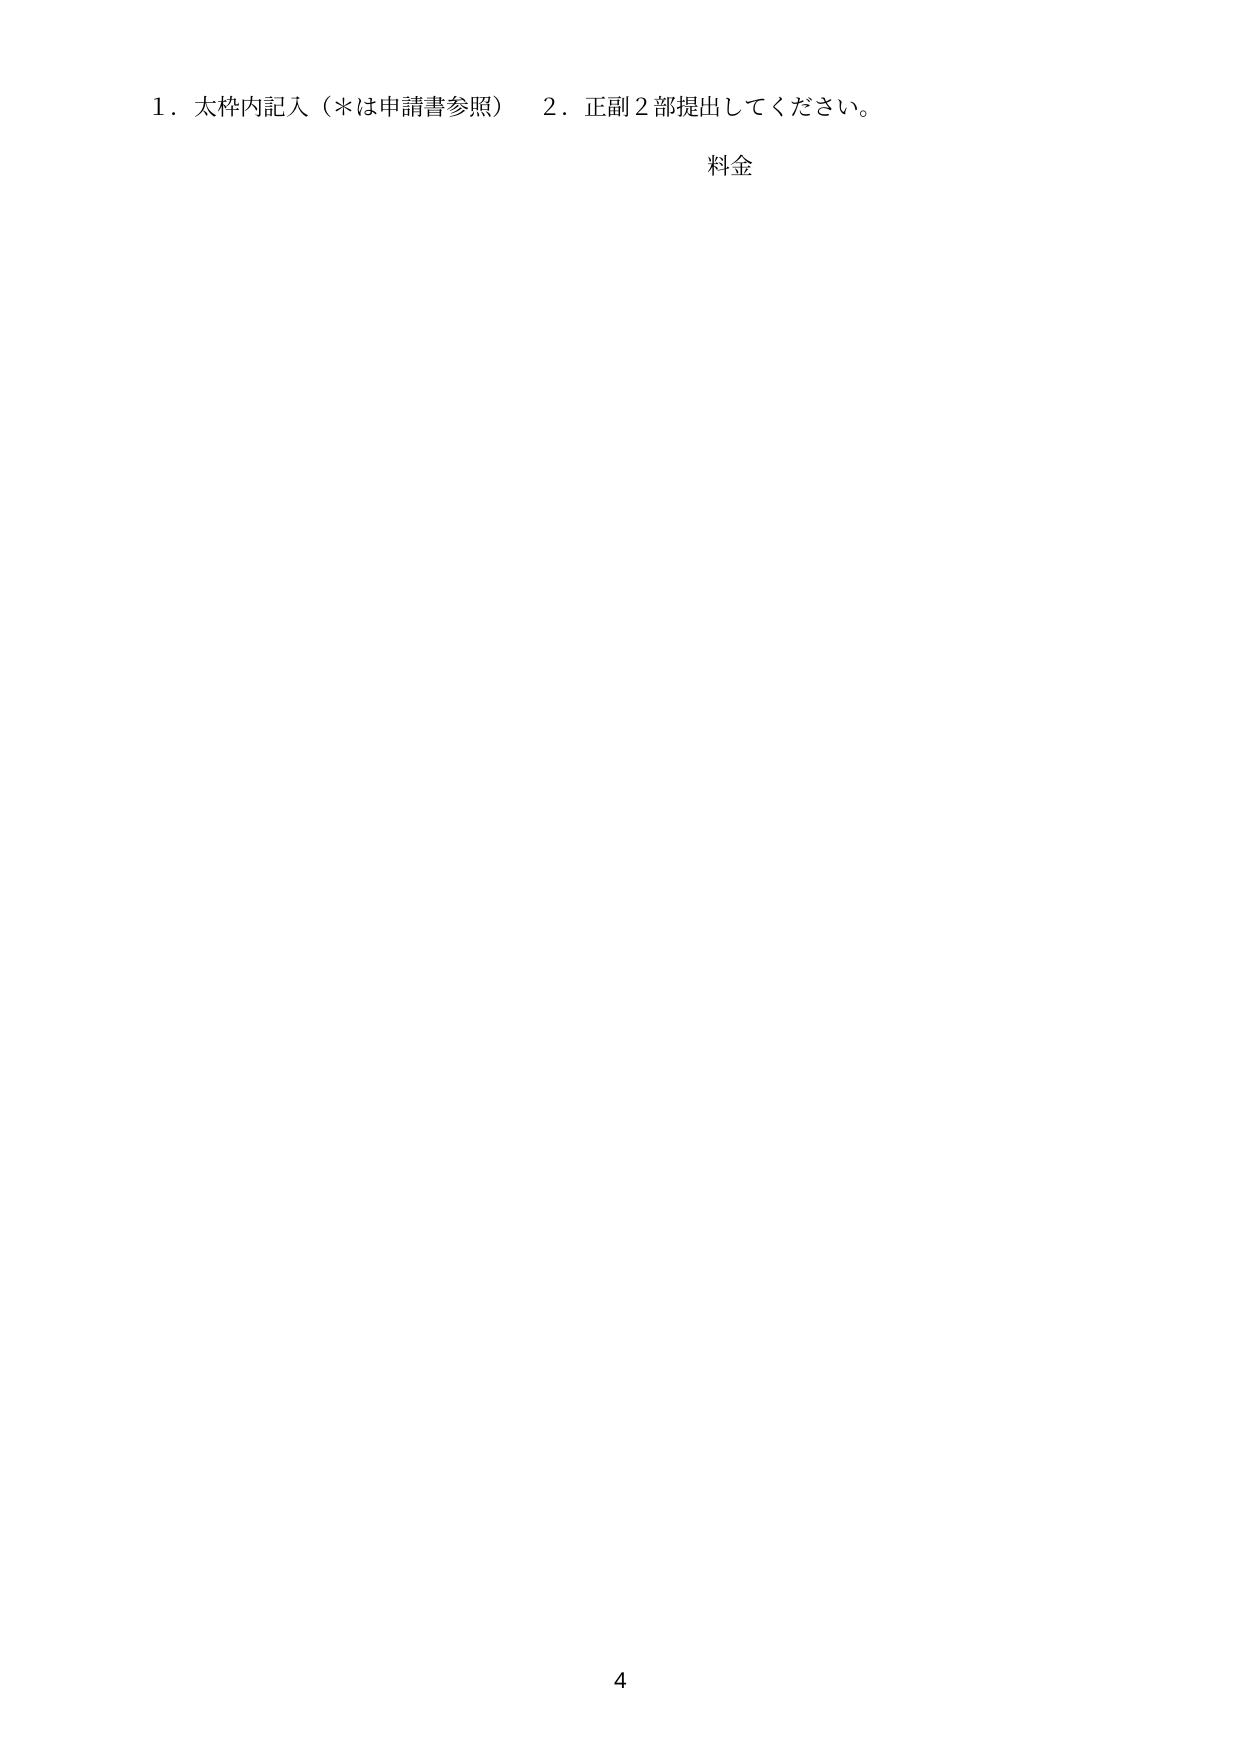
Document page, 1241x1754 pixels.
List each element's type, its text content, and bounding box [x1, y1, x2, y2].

list 太枠内記入（＊は申請書参照） ２．正副２部提出してください。 [148, 89, 1092, 122]
